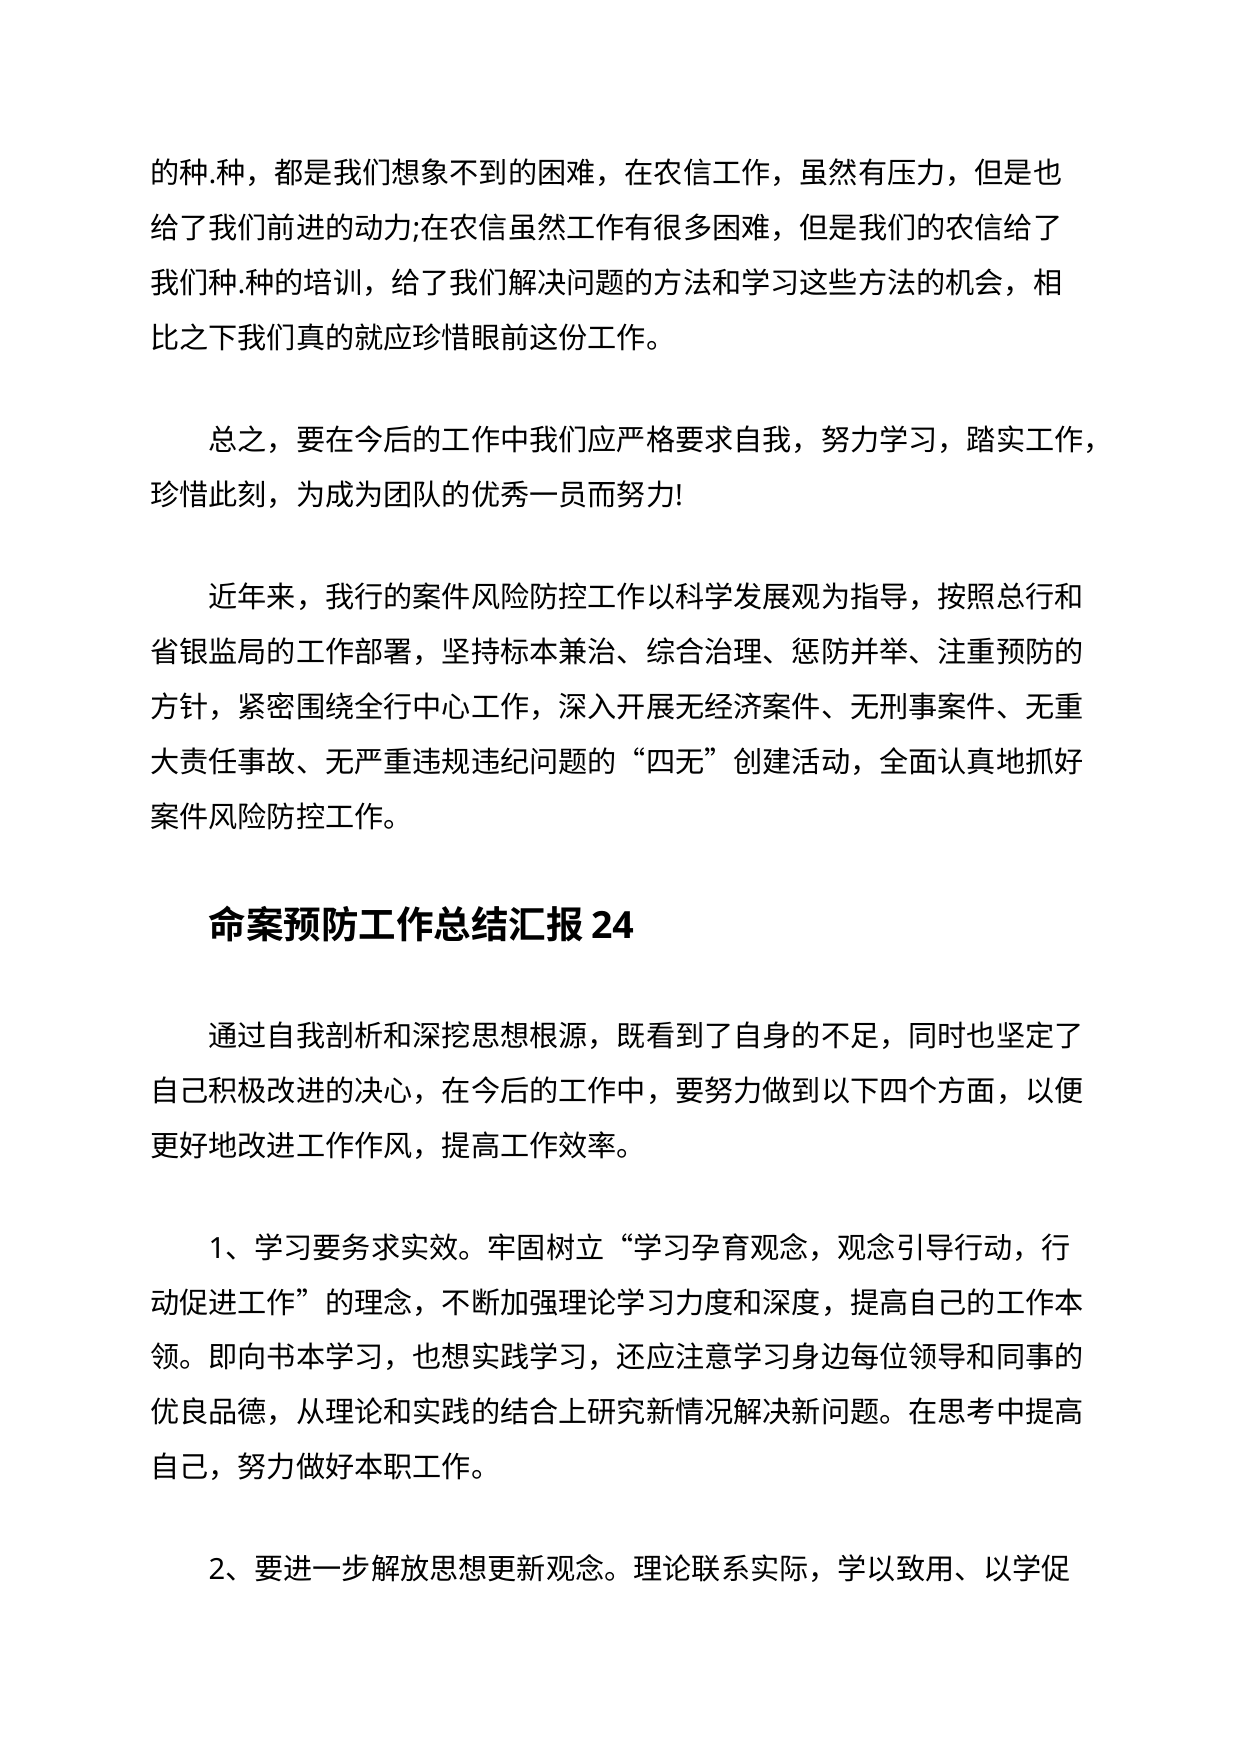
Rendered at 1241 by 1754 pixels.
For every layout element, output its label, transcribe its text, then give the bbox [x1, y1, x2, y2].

text 1、学习要务求实效。牢固树立“学习孕育观念，观念引导行动，行动促进工作”的理念，不断加强理论学习力度和深度，提高自己的工作本领。即向书本学习，也想实践学习，还应注意学习身边每位领导和同事的优良品德，从理论和实践的结合上研究新情况解决新问题。在思考中提高自己，努力做好本职工作。 [150, 1224, 1090, 1486]
text 命案预防工作总结汇报24 [150, 895, 1090, 949]
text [150, 1546, 1090, 1588]
text 近年来，我行的案件风险防控工作以科学发展观为指导，按照总行和省银监局的工作部署，坚持标本兼治、综合治理、惩防并举、注重预防的方针，紧密围绕全行中心工作，深入开展无经济案件、无刑事案件、无重大责任事故、无严重违规违纪问题的“四无”创建活动，全面认真地抓好案件风险防控工作。 [150, 574, 1090, 836]
text 通过自我剖析和深挖思想根源，既看到了自身的不足，同时也坚定了自己积极改进的决心，在今后的工作中，要努力做到以下四个方面，以便更好地改进工作作风，提高工作效率。 [150, 1013, 1090, 1165]
text 总之，要在今后的工作中我们应严格要求自我，努力学习，踏实工作，珍惜此刻，为成为团队的优秀一员而努力! [150, 417, 1090, 514]
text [150, 150, 1090, 357]
